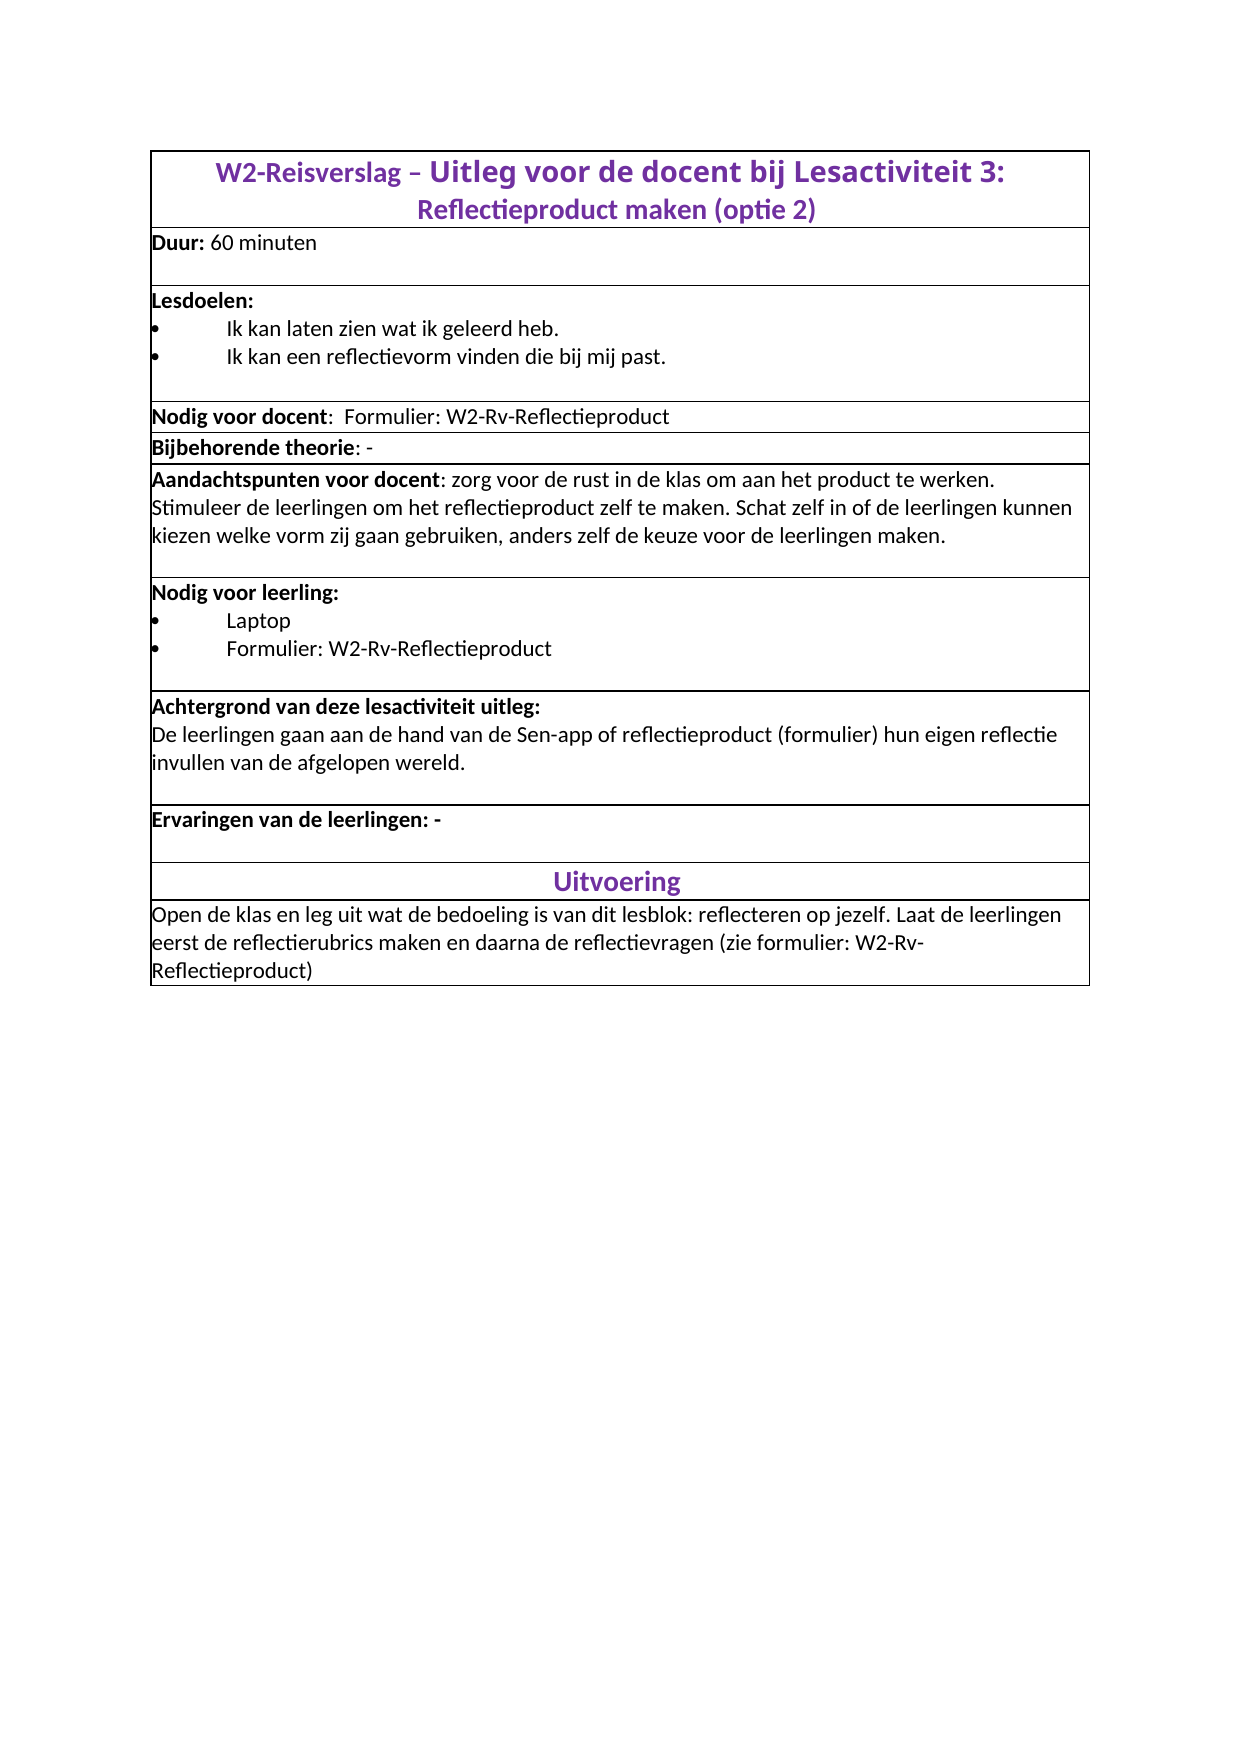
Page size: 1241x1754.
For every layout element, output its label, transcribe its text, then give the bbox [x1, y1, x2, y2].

table_cell Nodig voor docent: Formulier: W2-Rv-Reflectieproduct [152, 402, 1089, 432]
table_cell Achtergrond van deze lesactiviteit uitleg: De leerlingen gaan aan de hand van de Sen-app of reflectieproduct (formulier) hun eigen reflectie invullen van de afgelopen wereld. [152, 692, 1089, 804]
table_cell Ervaringen van de leerlingen: - [152, 806, 1089, 862]
table_cell Bijbehorende theorie: - [152, 433, 1089, 463]
table_header W2-Reisverslag – Uitleg voor de docent bij Lesactiviteit 3: Reflectieproduct maken (optie 2) [152, 152, 1089, 227]
table_cell Nodig voor leerling: Laptop Formulier: W2-Rv-Reflectieproduct [152, 578, 1089, 690]
table_cell Duur: 60 minuten [152, 228, 1089, 284]
table_cell Aandachtspunten voor docent: zorg voor de rust in de klas om aan het product te werken. Stimuleer de leerlingen om het reflectieproduct zelf te maken. Schat zelf in of de leerlingen kunnen kiezen welke vorm zij gaan gebruiken, anders zelf de keuze voor de leerlingen maken. [152, 465, 1089, 577]
table_cell Open de klas en leg uit wat de bedoeling is van dit lesblok: reflecteren op jezelf. Laat de leerlingen eerst de reflectierubrics maken en daarna de reflectievragen (zie formulier: W2-Rv-Reflectieproduct) [152, 901, 1089, 984]
table_cell Lesdoelen: Ik kan laten zien wat ik geleerd heb. Ik kan een reflectievorm vinden die bij mij past. [152, 286, 1089, 401]
table_cell Uitvoering [152, 863, 1089, 899]
